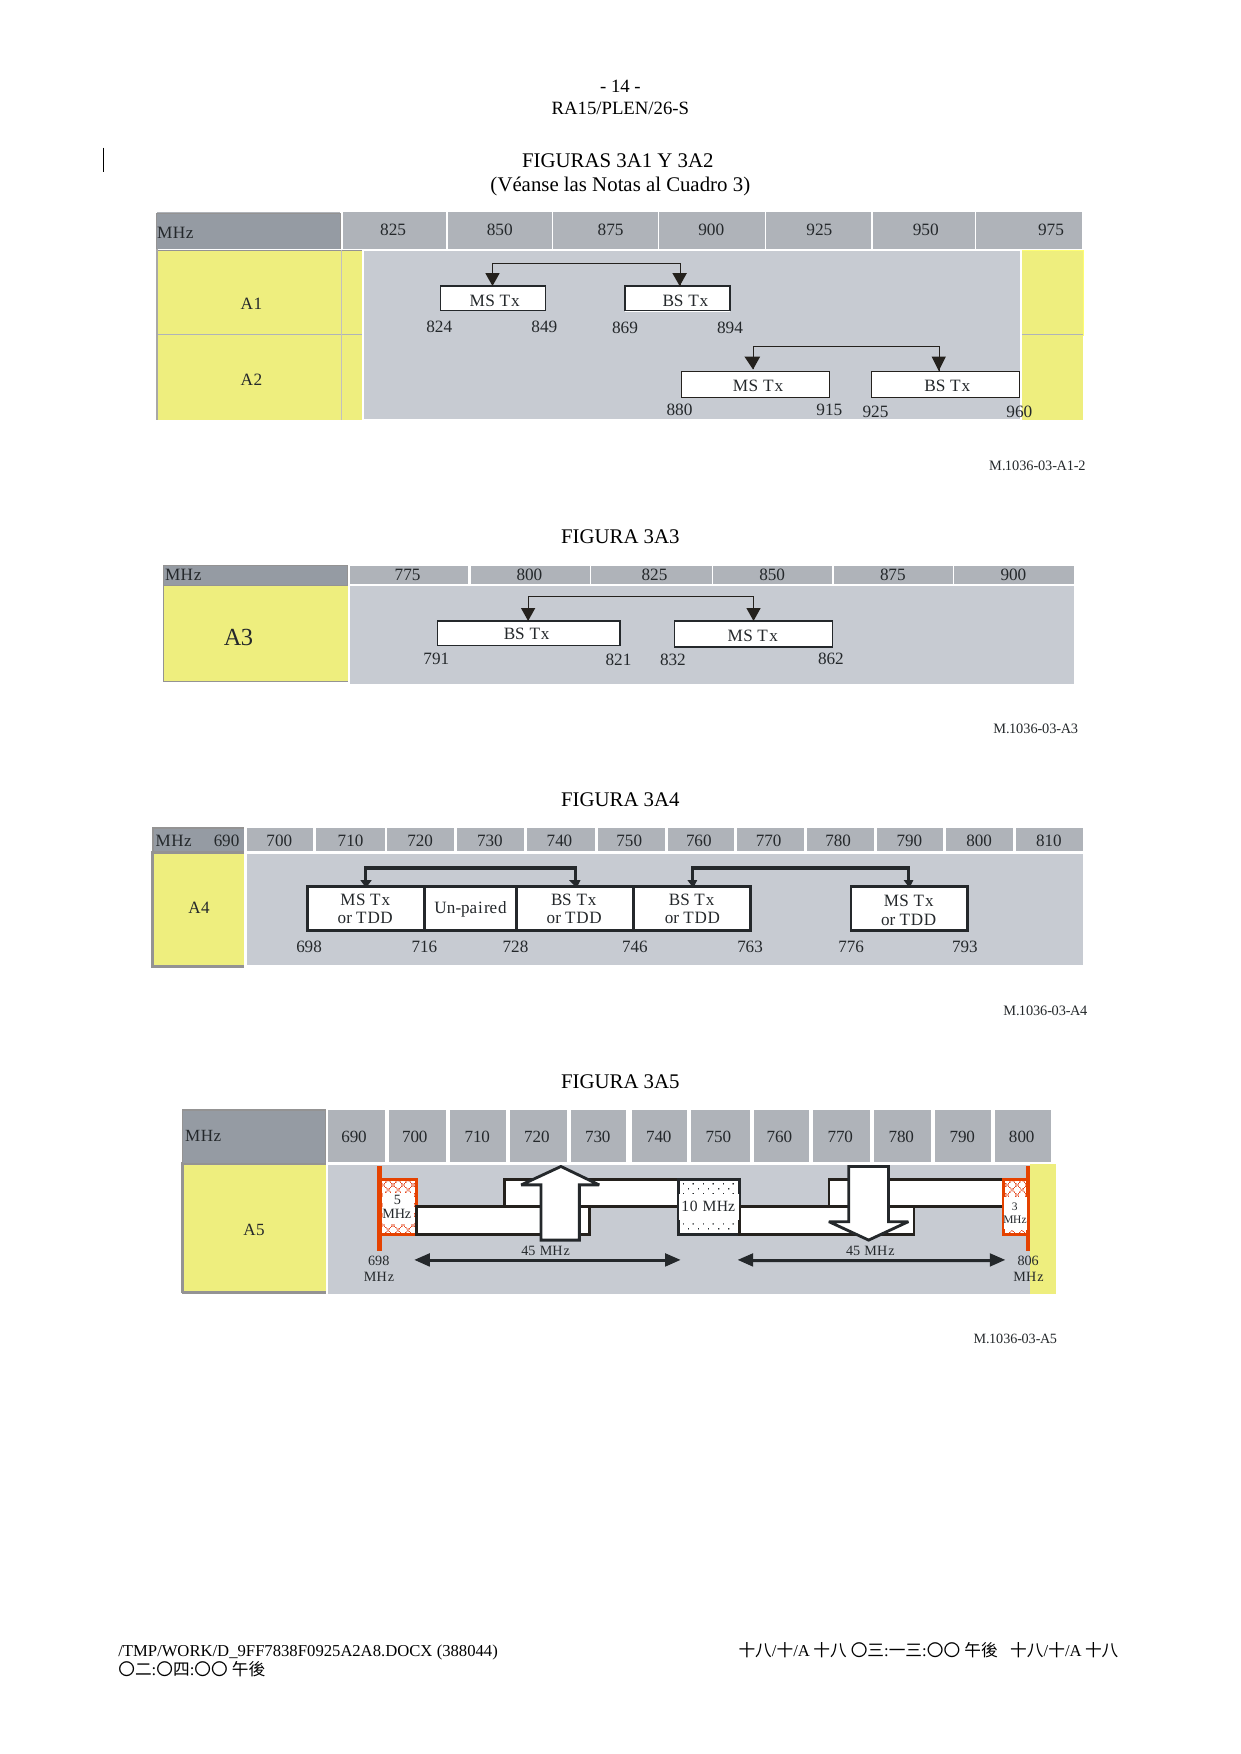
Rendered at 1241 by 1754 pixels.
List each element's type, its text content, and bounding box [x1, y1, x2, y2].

text FIGURaS 3A1 Y 3a2 (Véanse las Notas al Cuadro 3) [118, 148, 1122, 196]
text FIGURA 3a3 [118, 524, 1122, 548]
text FIGURA 3a4 [118, 787, 1122, 811]
text FIGURA 3a5 [118, 1069, 1122, 1093]
